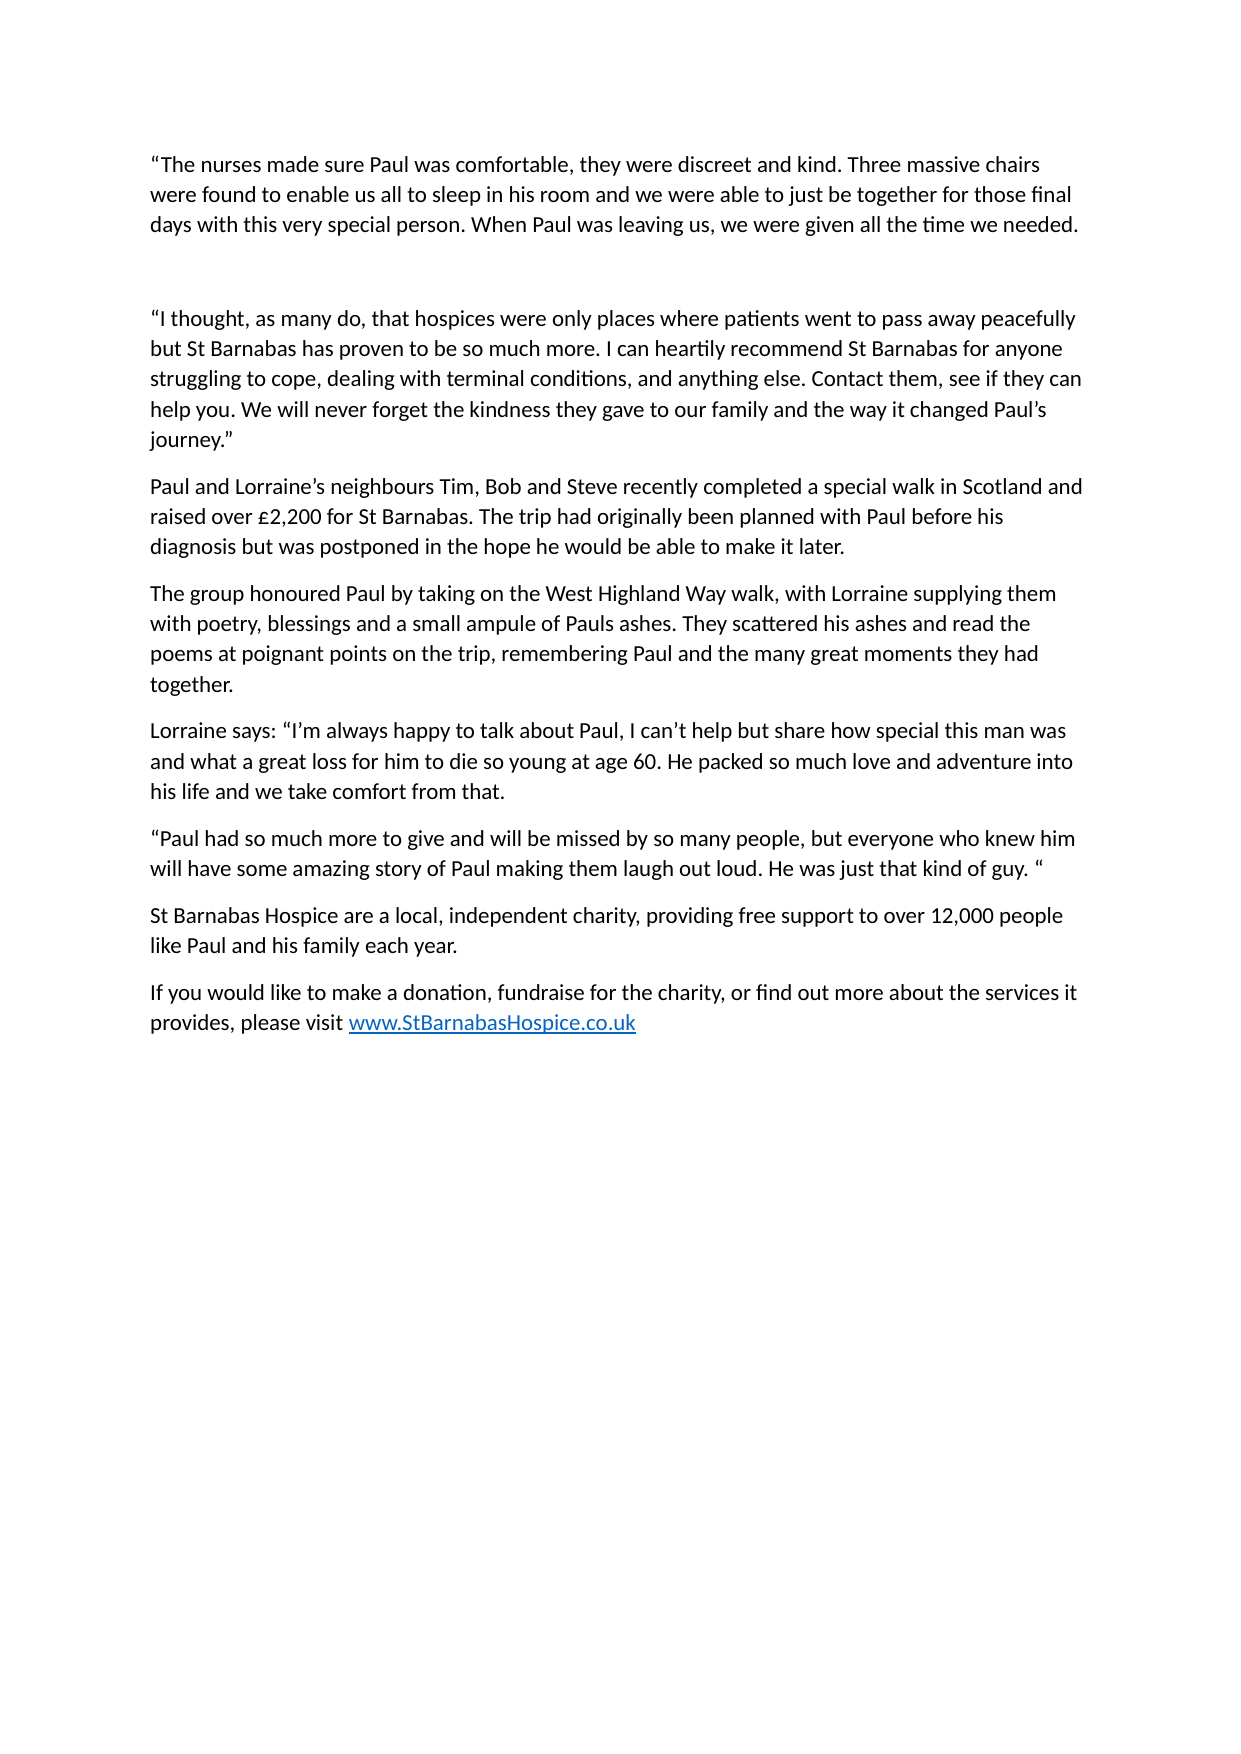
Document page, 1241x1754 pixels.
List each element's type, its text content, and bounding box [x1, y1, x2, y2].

text St Barnabas Hospice are a local, independent charity, providing free support to over 12,000 people like Paul and his family each year. [150, 901, 1090, 959]
text Lorraine says: “I’m always happy to talk about Paul, I can’t help but share how special this man was and what a great loss for him to die so young at age 60. He packed so much love and adventure into his life and we take comfort from that. [150, 717, 1090, 805]
text “The nurses made sure Paul was comfortable, they were discreet and kind. Three massive chairs were found to enable us all to sleep in his room and we were able to just be together for those final days with this very special person. When Paul was leaving us, we were given all the time we needed. [150, 150, 1090, 238]
text Paul and Lorraine’s neighbours Tim, Bob and Steve recently completed a special walk in Scotland and raised over £2,200 for St Barnabas. The trip had originally been planned with Paul before his diagnosis but was postponed in the hope he would be able to make it later. [150, 472, 1090, 560]
text “I thought, as many do, that hospices were only places where patients went to pass away peacefully but St Barnabas has proven to be so much more. I can heartily recommend St Barnabas for anyone struggling to cope, dealing with terminal conditions, and anything else. Contact them, see if they can help you. We will never forget the kindness they gave to our family and the way it changed Paul’s journey.” [150, 304, 1090, 453]
text If you would like to make a donation, fundraise for the charity, or find out more about the services it provides, please visit www.StBarnabasHospice.co.uk [150, 978, 1090, 1036]
text “Paul had so much more to give and will be missed by so many people, but everyone who knew him will have some amazing story of Paul making them laugh out loud. He was just that kind of guy. “ [150, 824, 1090, 882]
text The group honoured Paul by taking on the West Highland Way walk, with Lorraine supplying them with poetry, blessings and a small ampule of Pauls ashes. They scattered his ashes and read the poems at poignant points on the trip, remembering Paul and the many great moments they had together. [150, 579, 1090, 698]
